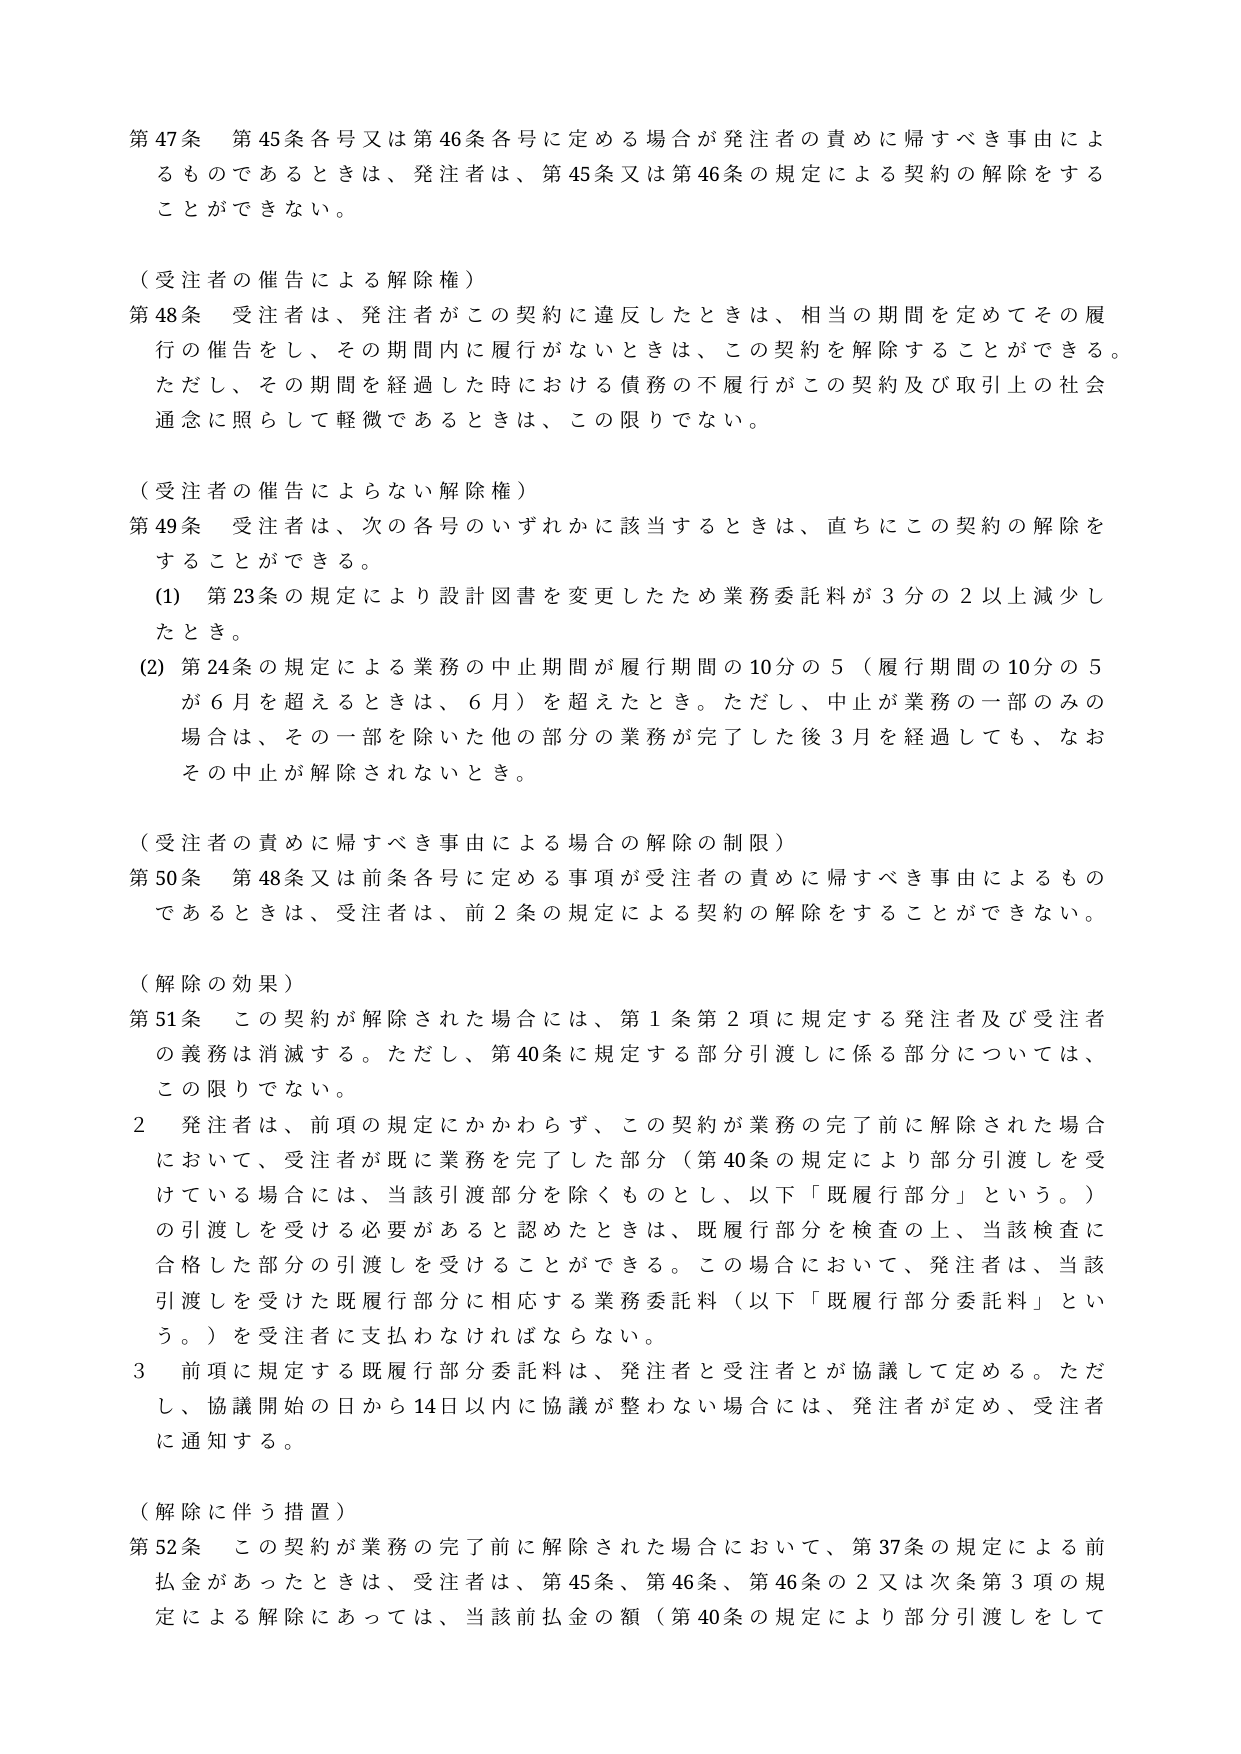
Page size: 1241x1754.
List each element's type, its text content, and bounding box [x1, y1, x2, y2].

text （受注者の催告による解除権） [129, 261, 1111, 296]
text 第50条 第48条又は前条各号に定める事項が受注者の責めに帰すべき事由によるものであるときは、受注者は、前２条の規定による契約の解除をすることができない。 [129, 859, 1111, 930]
text (2) 第24条の規定による業務の中止期間が履行期間の10分の５（履行期間の10分の５が６月を超えるときは、６月）を超えたとき。ただし、中止が業務の一部のみの場合は、その一部を除いた他の部分の業務が完了した後３月を経過しても、なおその中止が解除されないとき。 [129, 648, 1111, 789]
text 第48条 受注者は、発注者がこの契約に違反したときは、相当の期間を定めてその履行の催告をし、その期間内に履行がないときは、この契約を解除することができる。ただし、その期間を経過した時における債務の不履行がこの契約及び取引上の社会通念に照らして軽微であるときは、この限りでない。 [129, 296, 1111, 437]
text ３ 前項に規定する既履行部分委託料は、発注者と受注者とが協議して定める。ただし、協議開始の日から14日以内に協議が整わない場合には、発注者が定め、受注者に通知する。 [129, 1352, 1111, 1458]
text （解除に伴う措置） [129, 1493, 1111, 1528]
text （解除の効果） [129, 965, 1111, 1000]
text 第49条 受注者は、次の各号のいずれかに該当するときは、直ちにこの契約の解除をすることができる。 [129, 507, 1111, 578]
text （受注者の催告によらない解除権） [129, 472, 1111, 507]
text （受注者の責めに帰すべき事由による場合の解除の制限） [129, 824, 1111, 859]
text (1) 第23条の規定により設計図書を変更したため業務委託料が３分の２以上減少したとき。 [129, 578, 1111, 648]
text ２ 発注者は、前項の規定にかかわらず、この契約が業務の完了前に解除された場合において、受注者が既に業務を完了した部分（第40条の規定により部分引渡しを受けている場合には、当該引渡部分を除くものとし、以下「既履行部分」という。）の引渡しを受ける必要があると認めたときは、既履行部分を検査の上、当該検査に合格した部分の引渡しを受けることができる。この場合において、発注者は、当該引渡しを受けた既履行部分に相応する業務委託料（以下「既履行部分委託料」という。）を受注者に支払わなければならない。 [129, 1106, 1111, 1352]
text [129, 1528, 1111, 1634]
text 第51条 この契約が解除された場合には、第１条第２項に規定する発注者及び受注者の義務は消滅する。ただし、第40条に規定する部分引渡しに係る部分については、この限りでない。 [129, 1000, 1111, 1106]
text 第47条 第45条各号又は第46条各号に定める場合が発注者の責めに帰すべき事由によるものであるときは、発注者は、第45条又は第46条の規定による契約の解除をすることができない。 [129, 120, 1111, 226]
